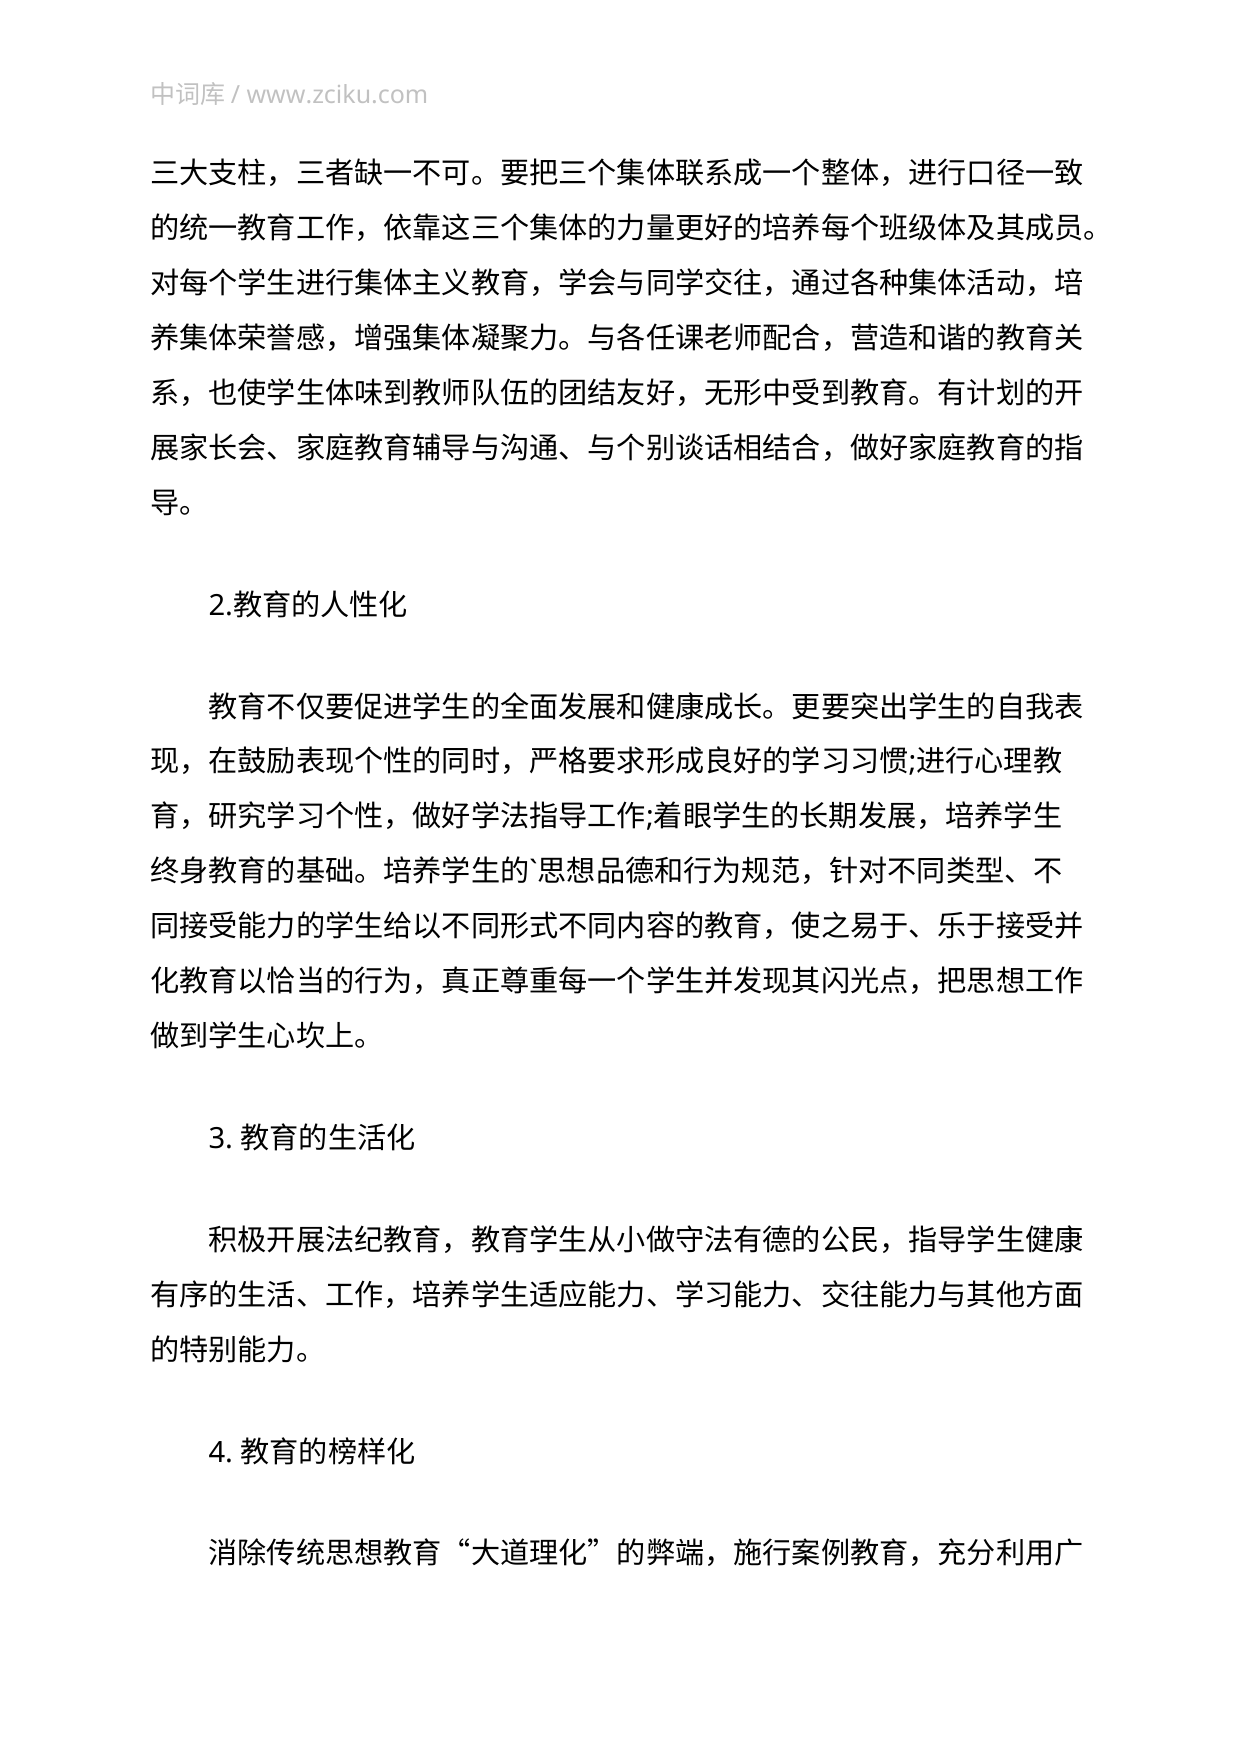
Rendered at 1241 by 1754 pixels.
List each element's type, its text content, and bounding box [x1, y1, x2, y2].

text 积极开展法纪教育，教育学生从小做守法有德的公民，指导学生健康有序的生活、工作，培养学生适应能力、学习能力、交往能力与其他方面的特别能力。 [150, 1217, 1090, 1369]
text 教育不仅要促进学生的全面发展和健康成长。更要突出学生的自我表现，在鼓励表现个性的同时，严格要求形成良好的学习习惯;进行心理教育，研究学习个性，做好学法指导工作;着眼学生的长期发展，培养学生终身教育的基础。培养学生的`思想品德和行为规范，针对不同类型、不同接受能力的学生给以不同形式不同内容的教育，使之易于、乐于接受并化教育以恰当的行为，真正尊重每一个学生并发现其闪光点，把思想工作做到学生心坎上。 [150, 683, 1090, 1055]
text 2.教育的人性化 [150, 581, 1090, 623]
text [150, 1530, 1090, 1572]
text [150, 150, 1090, 522]
text 4. 教育的榜样化 [150, 1428, 1090, 1471]
text 3. 教育的生活化 [150, 1114, 1090, 1157]
